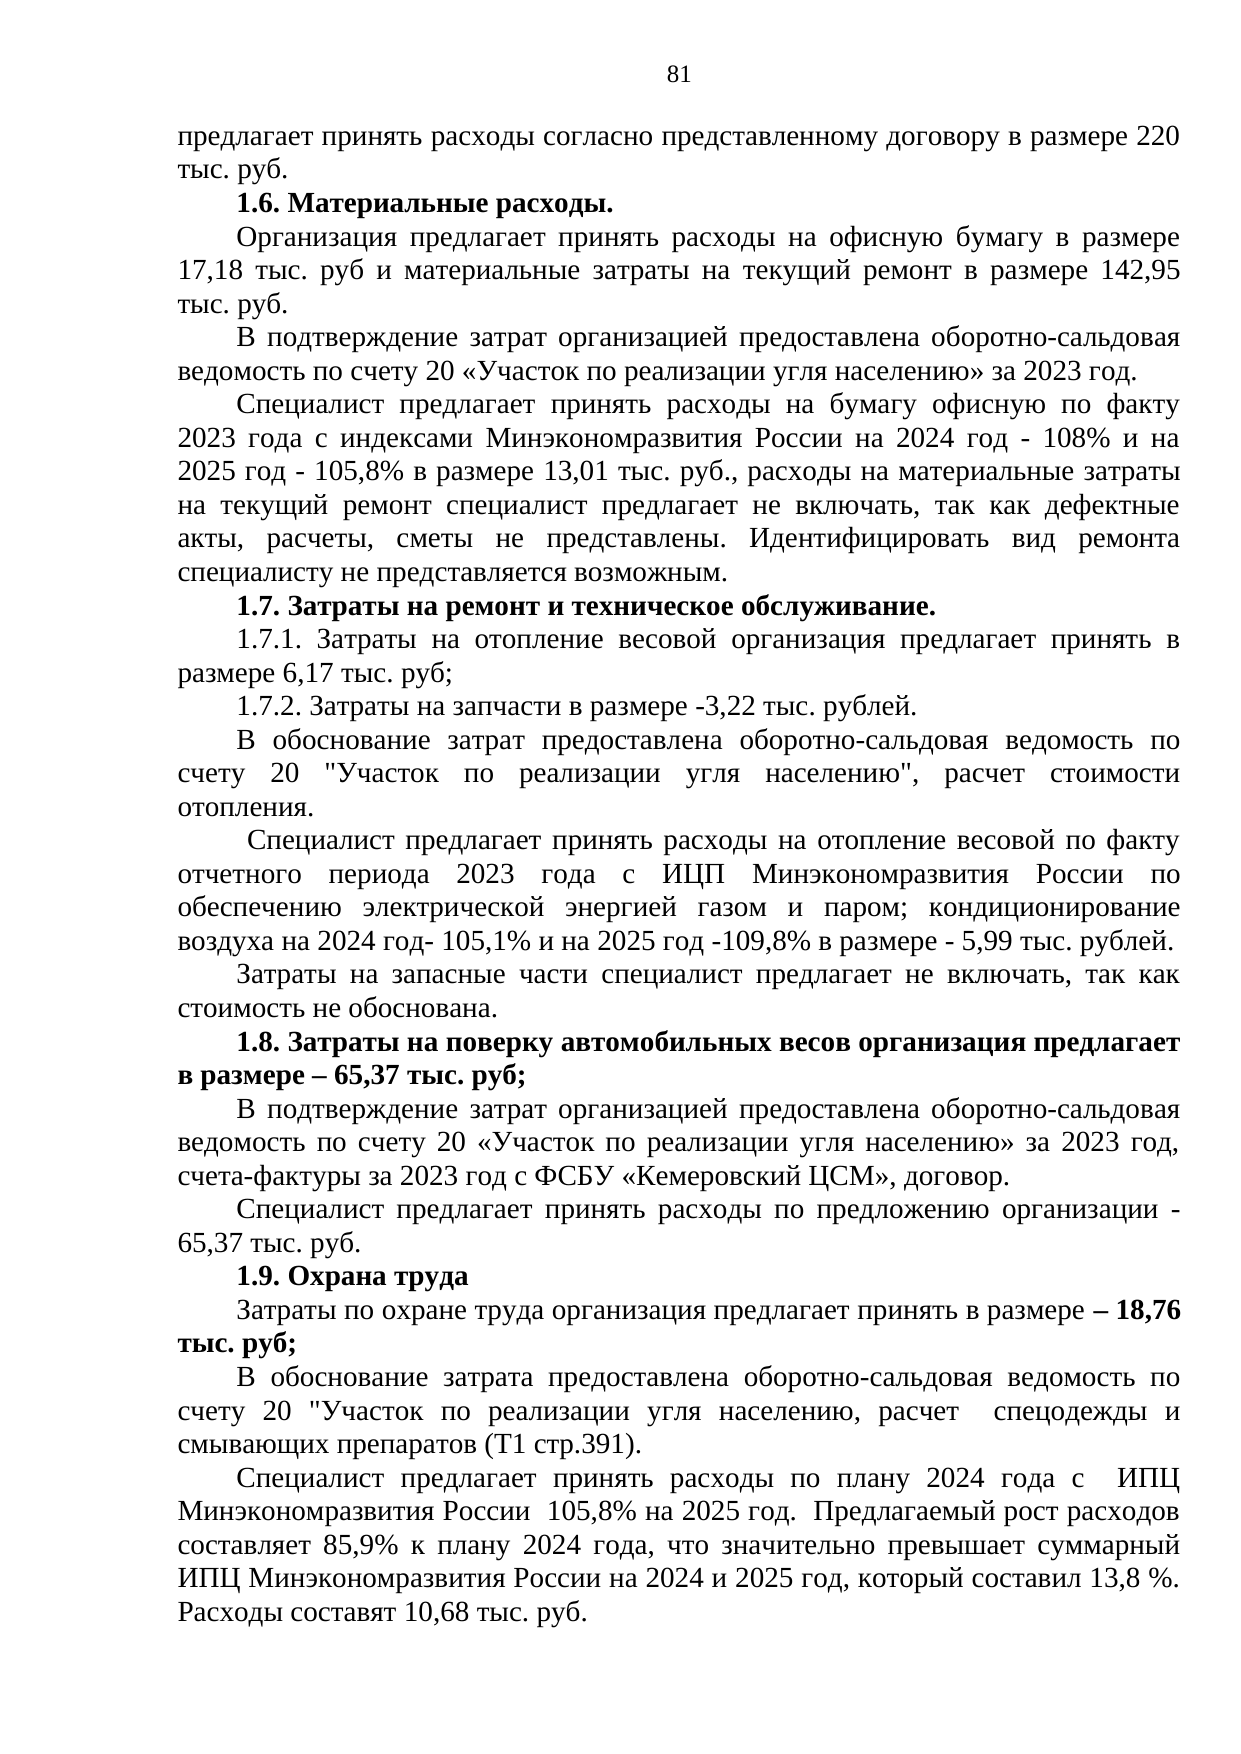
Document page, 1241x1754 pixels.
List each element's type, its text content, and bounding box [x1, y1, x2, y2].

text 1.7. Затраты на ремонт и техническое обслуживание. [177, 588, 1181, 621]
text 1.7.1. Затраты на отопление весовой организация предлагает принять в размере 6,17 тыс. руб; [177, 621, 1181, 688]
text В обоснование затрата предоставлена оборотно-сальдовая ведомость по счету 20 "Участок по реализации угля населению, расчет спецодежды и смывающих препаратов (Т1 стр.391). [177, 1359, 1181, 1460]
text В подтверждение затрат организацией предоставлена оборотно-сальдовая ведомость по счету 20 «Участок по реализации угля населению» за 2023 год, счета-фактуры за 2023 год с ФСБУ «Кемеровский ЦСМ», договор. [177, 1091, 1181, 1191]
text 1.6. Материальные расходы. [177, 185, 1181, 219]
text Специалист предлагает принять расходы по плану 2024 года с ИПЦ Минэкономразвития России 105,8% на 2025 год. Предлагаемый рост расходов составляет 85,9% к плану 2024 года, что значительно превышает суммарный ИПЦ Минэкономразвития России на 2024 и 2025 год, который составил 13,8 %. Расходы составят 10,68 тыс. руб. [177, 1460, 1181, 1627]
text 1.7.2. Затраты на запчасти в размере -3,22 тыс. рублей. [177, 688, 1181, 722]
text Организация предлагает принять расходы на офисную бумагу в размере 17,18 тыс. руб и материальные затраты на текущий ремонт в размере 142,95 тыс. руб. [177, 219, 1181, 319]
text Затраты на запасные части специалист предлагает не включать, так как стоимость не обоснована. [177, 957, 1181, 1024]
text Специалист предлагает принять расходы на отопление весовой по факту отчетного периода 2023 года с ИЦП Минэкономразвития России по обеспечению электрической энергией газом и паром; кондиционирование воздуха на 2024 год- 105,1% и на 2025 год -109,8% в размере - 5,99 тыс. рублей. [177, 822, 1181, 957]
text 1.8. Затраты на поверку автомобильных весов организация предлагает в размере – 65,37 тыс. руб; [177, 1024, 1181, 1091]
text В подтверждение затрат организацией предоставлена оборотно-сальдовая ведомость по счету 20 «Участок по реализации угля населению» за 2023 год. [177, 319, 1181, 386]
text 1.9. Охрана труда [177, 1258, 1181, 1292]
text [177, 118, 1181, 185]
text Затраты по охране труда организация предлагает принять в размере – 18,76 тыс. руб; [177, 1292, 1181, 1359]
text Специалист предлагает принять расходы по предложению организации -65,37 тыс. руб. [177, 1191, 1181, 1258]
text В обоснование затрат предоставлена оборотно-сальдовая ведомость по счету 20 "Участок по реализации угля населению", расчет стоимости отопления. [177, 722, 1181, 822]
text Специалист предлагает принять расходы на бумагу офисную по факту 2023 года с индексами Минэкономразвития России на 2024 год - 108% и на 2025 год - 105,8% в размере 13,01 тыс. руб., расходы на материальные затраты на текущий ремонт специалист предлагает не включать, так как дефектные акты, расчеты, сметы не представлены. Идентифицировать вид ремонта специалисту не представляется возможным. [177, 386, 1181, 588]
